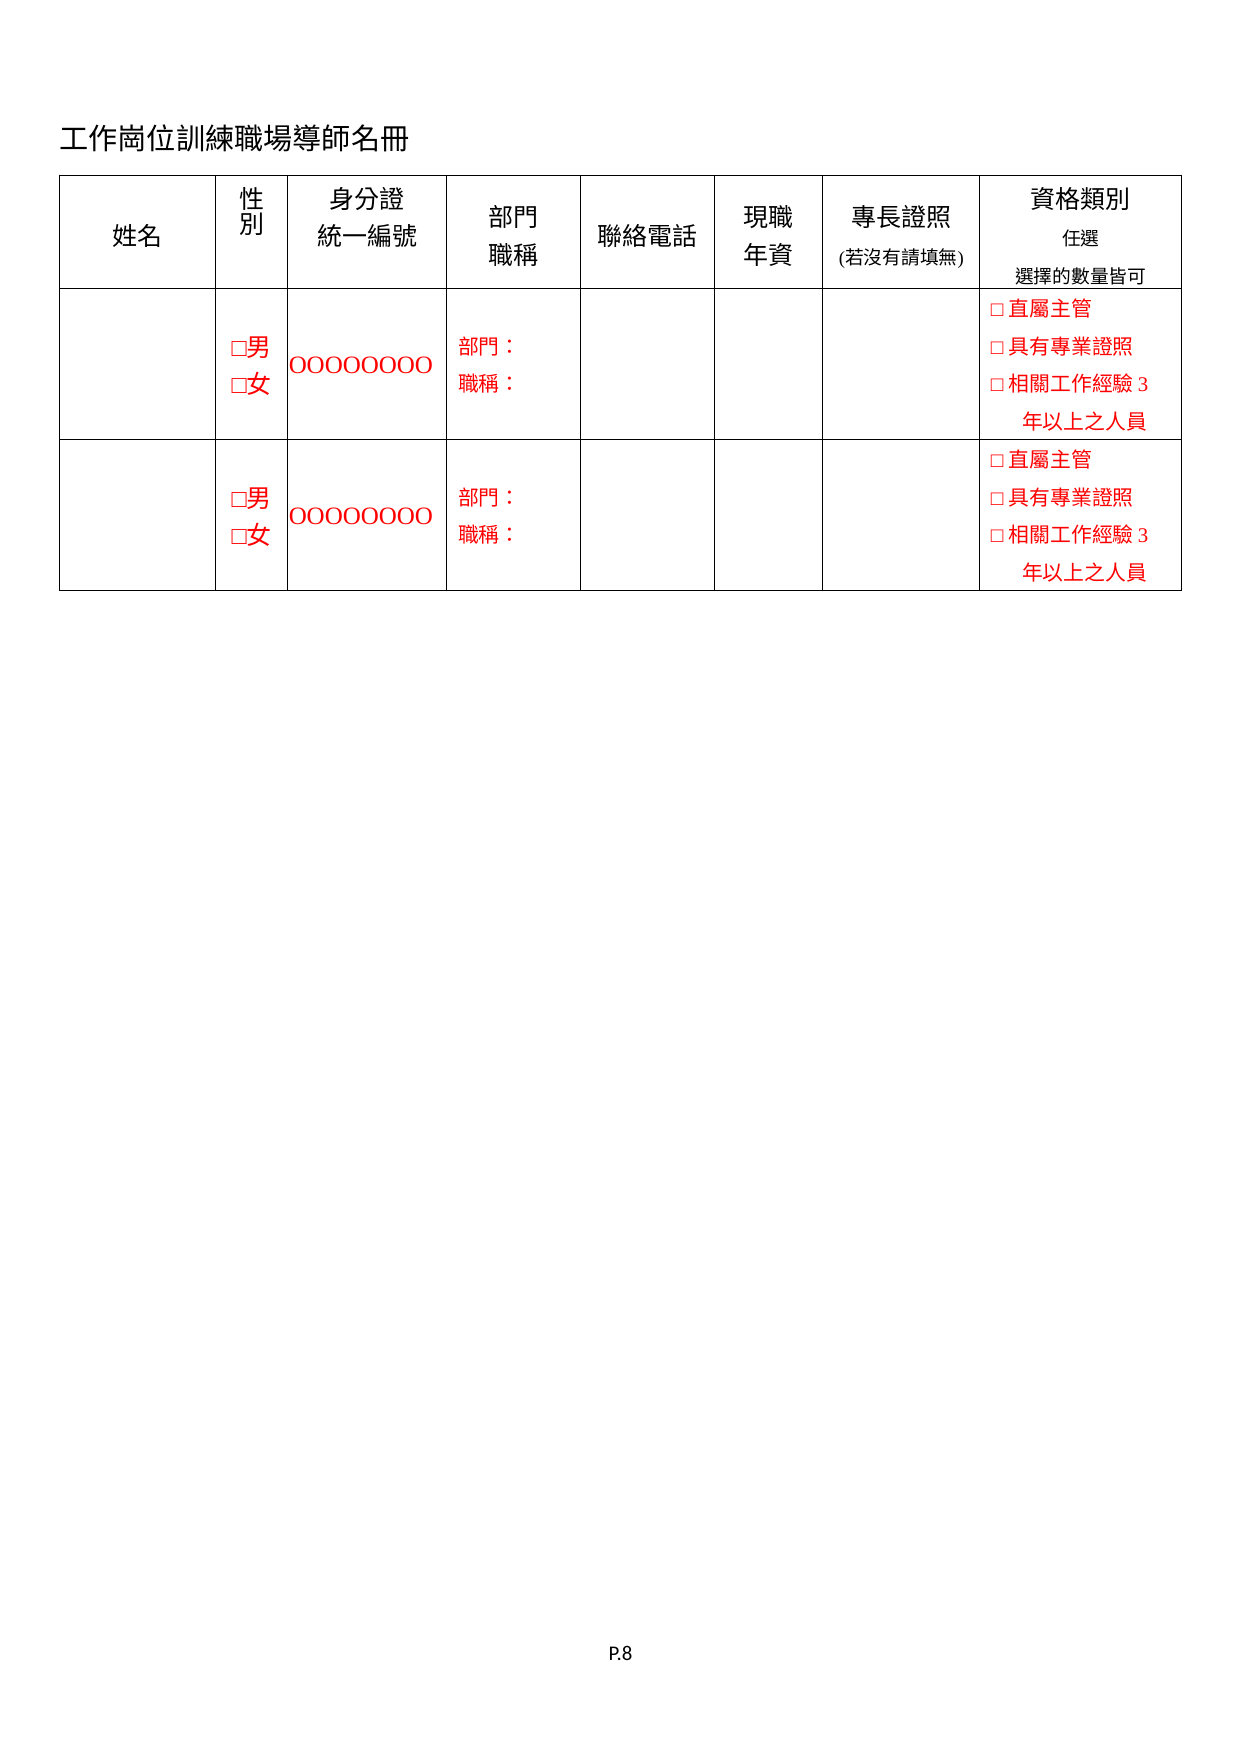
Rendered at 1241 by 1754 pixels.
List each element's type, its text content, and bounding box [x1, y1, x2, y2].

table_cell [715, 289, 822, 439]
table_cell 部門： 職稱： [447, 289, 580, 439]
table_header 部門 職稱 [447, 176, 580, 288]
table_cell [823, 289, 979, 439]
table_header 姓名 [60, 176, 215, 288]
table_cell □男 □女 [216, 440, 287, 590]
table_cell □ 直屬主管 □ 具有專業證照 □ 相關工作經驗3年以上之人員 [980, 289, 1181, 439]
table_cell [715, 440, 822, 590]
table_cell OOOOOOOO [288, 289, 446, 439]
table_cell [60, 289, 215, 439]
text 工作崗位訓練職場導師名冊 [59, 99, 1181, 174]
table_header 性別 [216, 176, 287, 288]
table_cell [581, 289, 714, 439]
table_cell □男 □女 [216, 289, 287, 439]
table_cell □ 直屬主管 □ 具有專業證照 □ 相關工作經驗3年以上之人員 [980, 440, 1181, 590]
table_cell [60, 440, 215, 590]
table_header 專長證照 (若沒有請填無) [823, 176, 979, 288]
table_cell OOOOOOOO [288, 440, 446, 590]
table_header 身分證 統一編號 [288, 176, 446, 288]
table_cell [823, 440, 979, 590]
table_header 現職 年資 [715, 176, 822, 288]
table_cell 部門： 職稱： [447, 440, 580, 590]
table_cell [581, 440, 714, 590]
table_header 聯絡電話 [581, 176, 714, 288]
table_header 資格類別 任選 選擇的數量皆可 [980, 176, 1181, 288]
